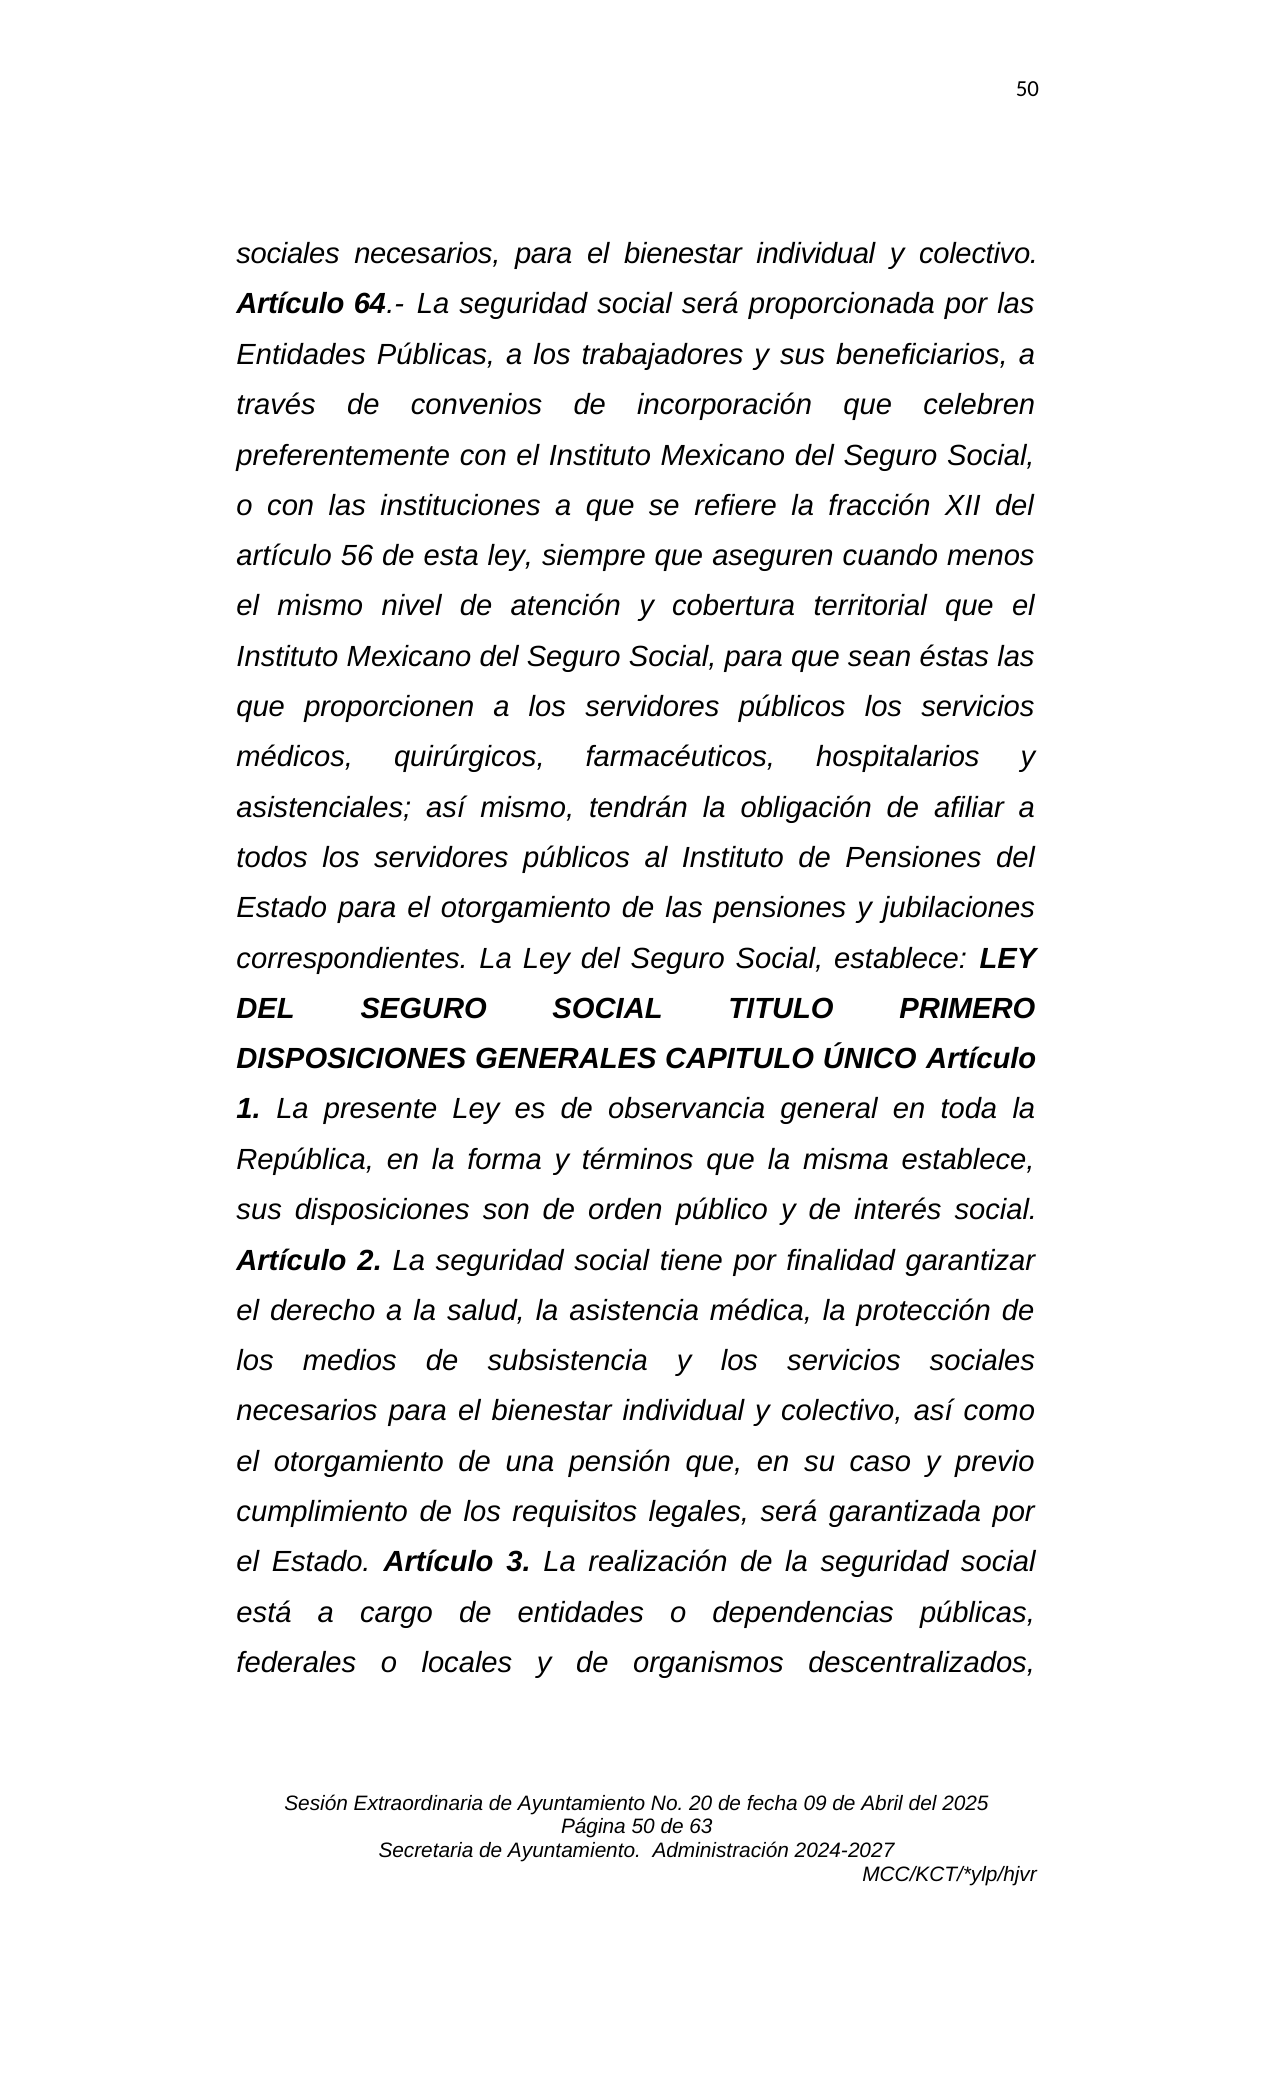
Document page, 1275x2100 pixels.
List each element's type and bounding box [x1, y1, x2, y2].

text [236, 236, 1039, 1678]
